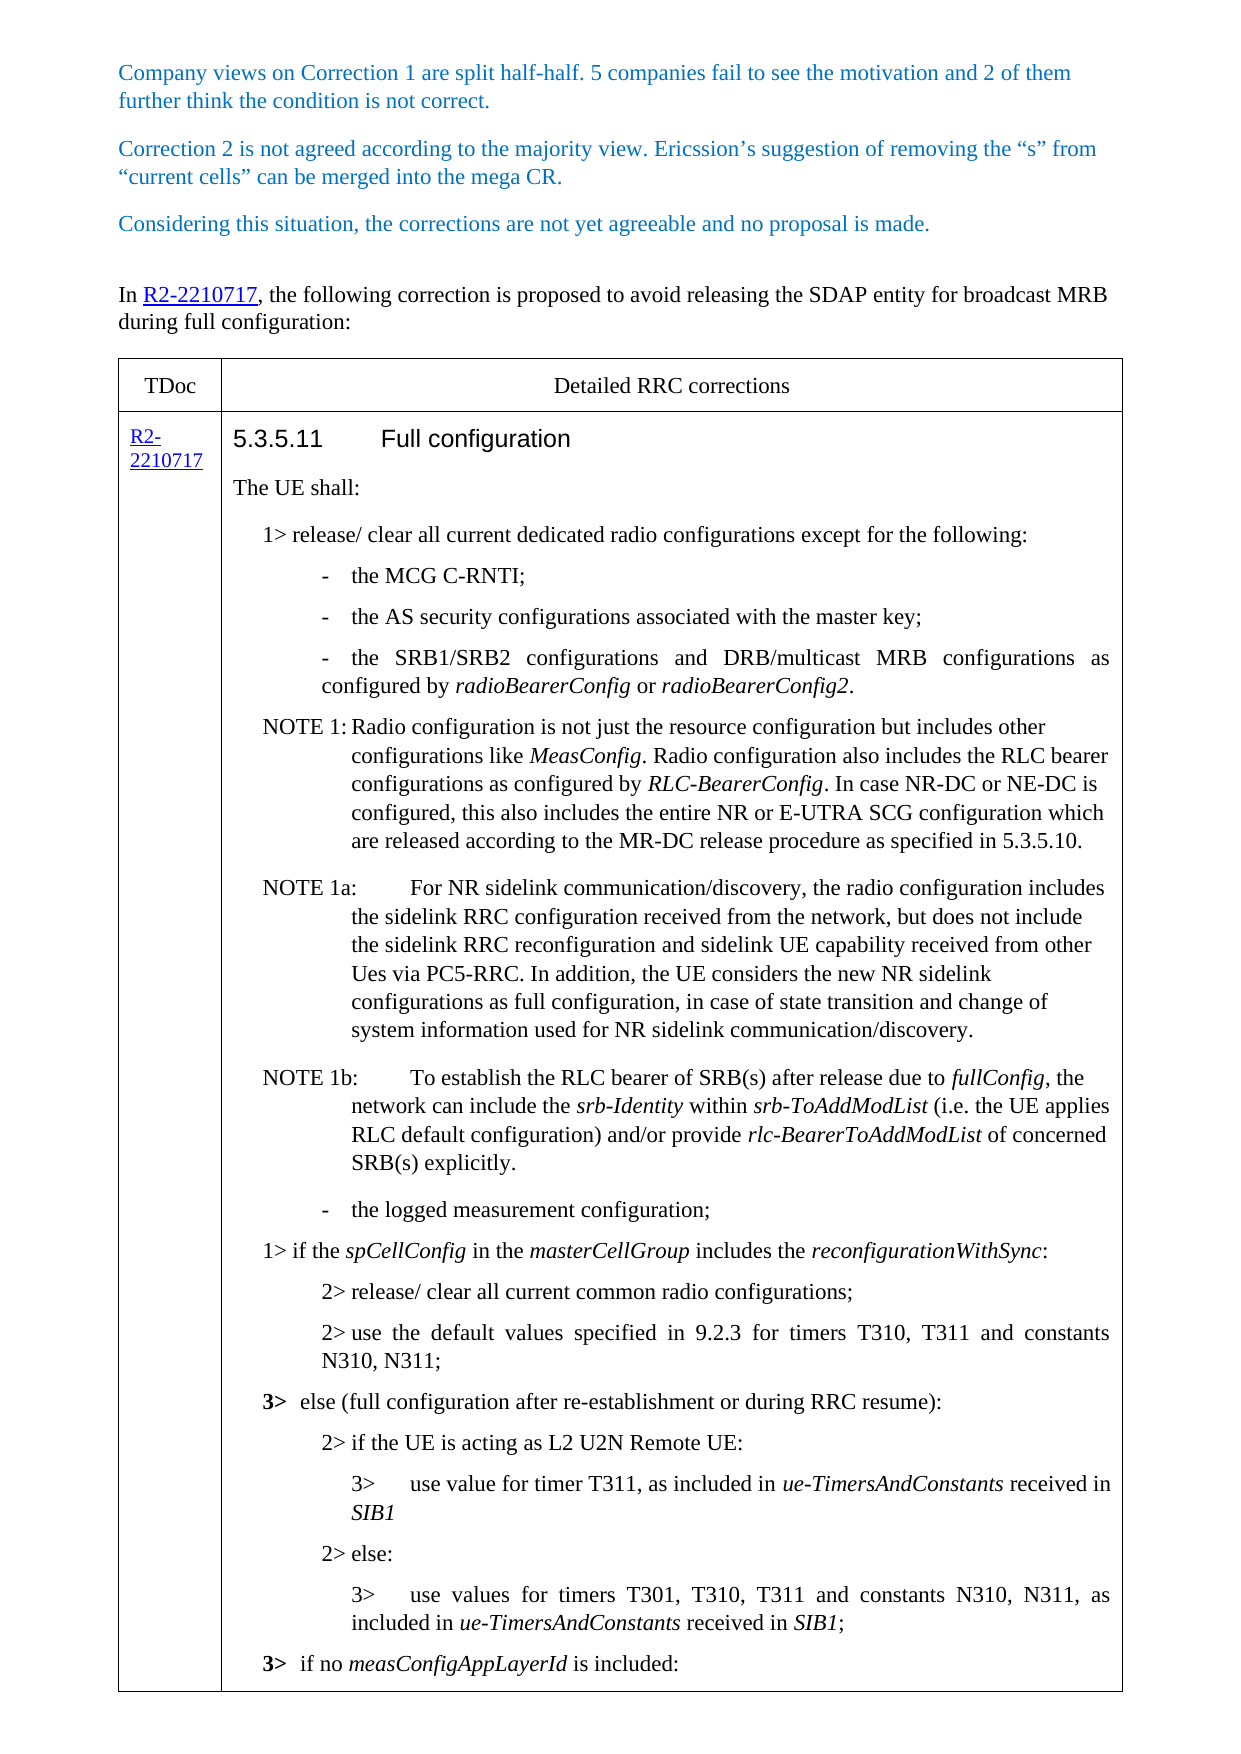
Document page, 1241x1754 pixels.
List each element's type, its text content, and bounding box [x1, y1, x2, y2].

text Correction 2 is not agreed according to the majority view. Ericssion’s suggestion of removing the “s” from “current cells” can be merged into the mega CR. [118, 135, 1122, 189]
table_header Detailed RRC corrections [222, 359, 1122, 411]
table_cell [222, 412, 1122, 1691]
table_header TDoc [119, 359, 221, 411]
text In R2-2210717, the following correction is proposed to avoid releasing the SDAP entity for broadcast MRB during full configuration: [118, 282, 1122, 334]
text Company views on Correction 1 are split half-half. 5 companies fail to see the motivation and 2 of them further think the condition is not correct. [118, 59, 1122, 114]
table_cell R2-2210717 [119, 412, 221, 1691]
text Considering this situation, the corrections are not yet agreeable and no proposal is made. [118, 210, 1122, 237]
